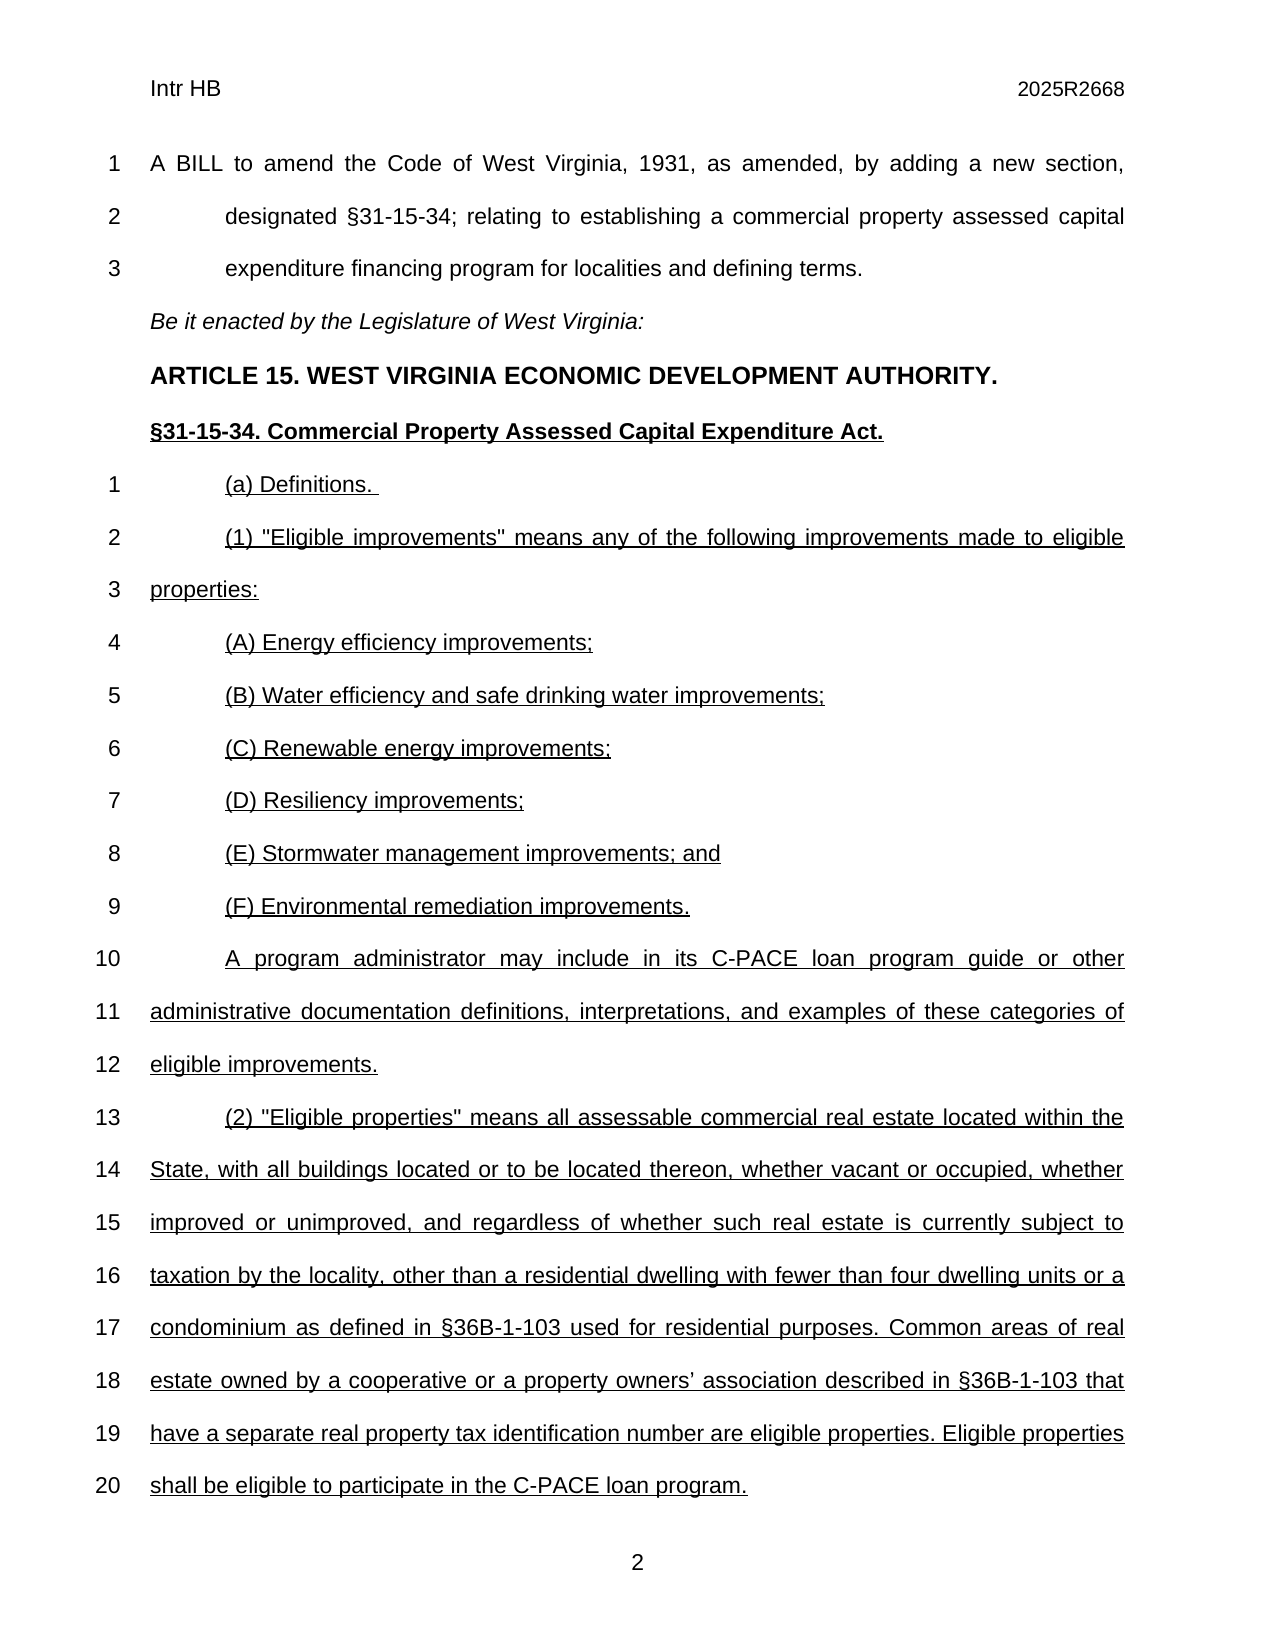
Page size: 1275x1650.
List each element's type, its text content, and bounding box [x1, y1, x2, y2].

text (B) Water efficiency and safe drinking water improvements; [150, 682, 1125, 708]
text (C) Renewable energy improvements; [150, 734, 1125, 761]
text A program administrator may include in its C-PACE loan program guide or other administrative documentation definitions, interpretations, and examples of these categories of eligible improvements. [150, 945, 1125, 1021]
subtitle ARticle 15. WEST VIRGINIA ECONOMIC DEVELOPMENT AUTHORITY. [150, 361, 1125, 389]
text (a) Definitions. [150, 471, 1125, 497]
text (F) Environmental remediation improvements. [150, 893, 1125, 919]
text (2) "Eligible properties" means all assessable commercial real estate located within the State, with all buildings located or to be located thereon, whether vacant or occupied, whether improved or unimproved, and regardless of whether such real estate is currently subject to taxation by the locality, other than a residential dwelling with fewer than four dwelling units or a condominium as defined in §36B-1-103 used for residential purposes. Common areas of real estate owned by a cooperative or a property owners’ association described in §36B-1-103 that have a separate real property tax identification number are eligible properties. Eligible properties shall be eligible to participate in the C-PACE loan program. [150, 1444, 1125, 1499]
text (2) "Eligible properties" means all assessable commercial real estate located within the State, with all buildings located or to be located thereon, whether vacant or occupied, whether improved or unimproved, and regardless of whether such real estate is currently subject to taxation by the locality, other than a residential dwelling with fewer than four dwelling units or a condominium as defined in §36B-1-103 used for residential purposes. Common areas of real estate owned by a cooperative or a property owners’ association described in §36B-1-103 that have a separate real property tax identification number are eligible properties. Eligible properties shall be eligible to participate in the C-PACE loan program. [150, 1286, 1125, 1337]
text (A) Energy efficiency improvements; [150, 629, 1125, 656]
text (2) "Eligible properties" means all assessable commercial real estate located within the State, with all buildings located or to be located thereon, whether vacant or occupied, whether improved or unimproved, and regardless of whether such real estate is currently subject to taxation by the locality, other than a residential dwelling with fewer than four dwelling units or a condominium as defined in §36B-1-103 used for residential purposes. Common areas of real estate owned by a cooperative or a property owners’ association described in §36B-1-103 that have a separate real property tax identification number are eligible properties. Eligible properties shall be eligible to participate in the C-PACE loan program. [150, 1391, 1125, 1443]
title A BILL to amend the Code of West Virginia, 1931, as amended, by adding a new section, designated §31-15-34; relating to establishing a commercial property assessed capital expenditure financing program for localities and defining terms. [150, 150, 1125, 282]
text (2) "Eligible properties" means all assessable commercial real estate located within the State, with all buildings located or to be located thereon, whether vacant or occupied, whether improved or unimproved, and regardless of whether such real estate is currently subject to taxation by the locality, other than a residential dwelling with fewer than four dwelling units or a condominium as defined in §36B-1-103 used for residential purposes. Common areas of real estate owned by a cooperative or a property owners’ association described in §36B-1-103 that have a separate real property tax identification number are eligible properties. Eligible properties shall be eligible to participate in the C-PACE loan program. [150, 1103, 1125, 1284]
text (D) Resiliency improvements; [150, 787, 1125, 814]
text (2) "Eligible properties" means all assessable commercial real estate located within the State, with all buildings located or to be located thereon, whether vacant or occupied, whether improved or unimproved, and regardless of whether such real estate is currently subject to taxation by the locality, other than a residential dwelling with fewer than four dwelling units or a condominium as defined in §36B-1-103 used for residential purposes. Common areas of real estate owned by a cooperative or a property owners’ association described in §36B-1-103 that have a separate real property tax identification number are eligible properties. Eligible properties shall be eligible to participate in the C-PACE loan program. [150, 1338, 1125, 1390]
text Be it enacted by the Legislature of West Virginia: [150, 308, 1125, 334]
text (E) Stormwater management improvements; and [150, 840, 1125, 866]
text (1) "Eligible improvements" means any of the following improvements made to eligible properties: [150, 524, 1125, 603]
subtitle §31-15-34. Commercial Property Assessed Capital Expenditure Act. [150, 418, 1125, 445]
text A program administrator may include in its C-PACE loan program guide or other administrative documentation definitions, interpretations, and examples of these categories of eligible improvements. [150, 1022, 1125, 1077]
